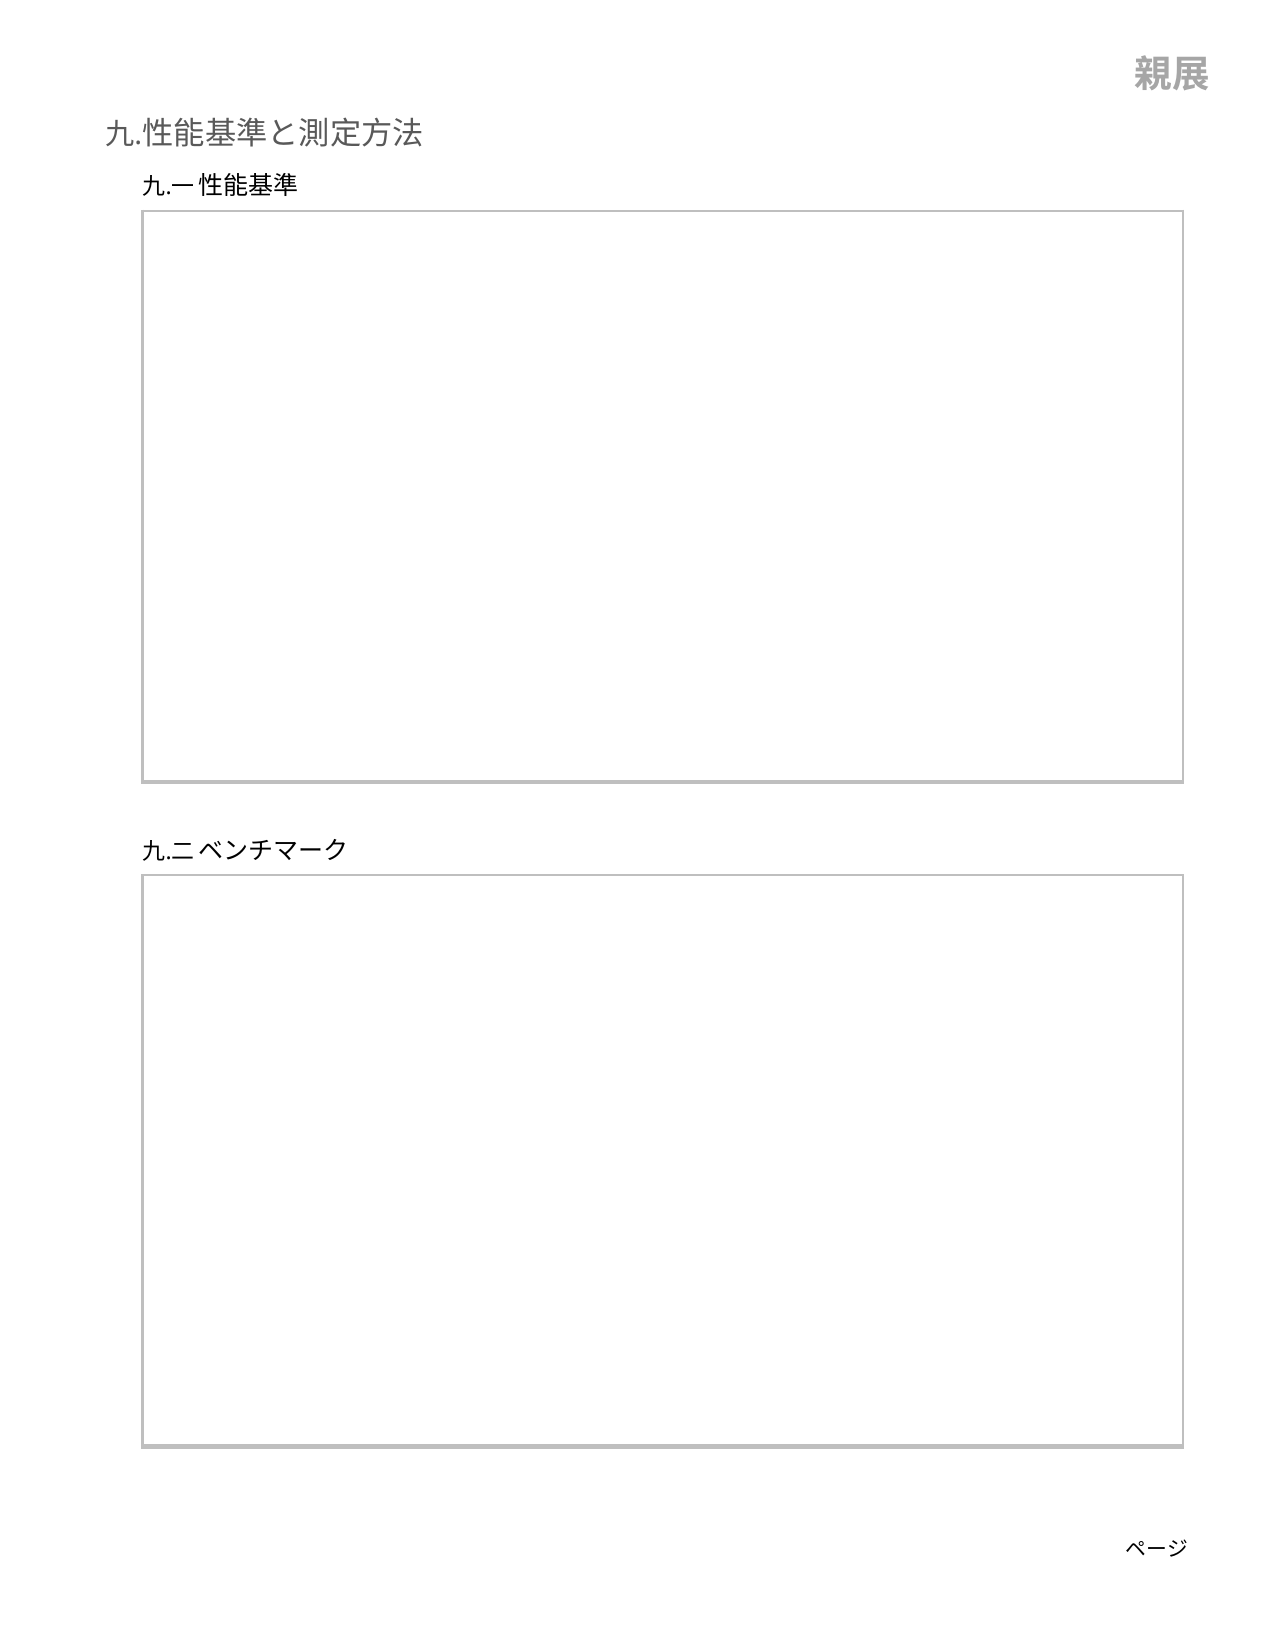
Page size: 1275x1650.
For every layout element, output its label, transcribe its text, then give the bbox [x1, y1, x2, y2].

subtitle 性能基準 [142, 170, 1200, 201]
table_header [144, 212, 1182, 779]
subtitle ベンチマーク [142, 834, 1200, 866]
table_header [144, 876, 1182, 1444]
subtitle 性能基準と測定方法 [105, 113, 1200, 153]
